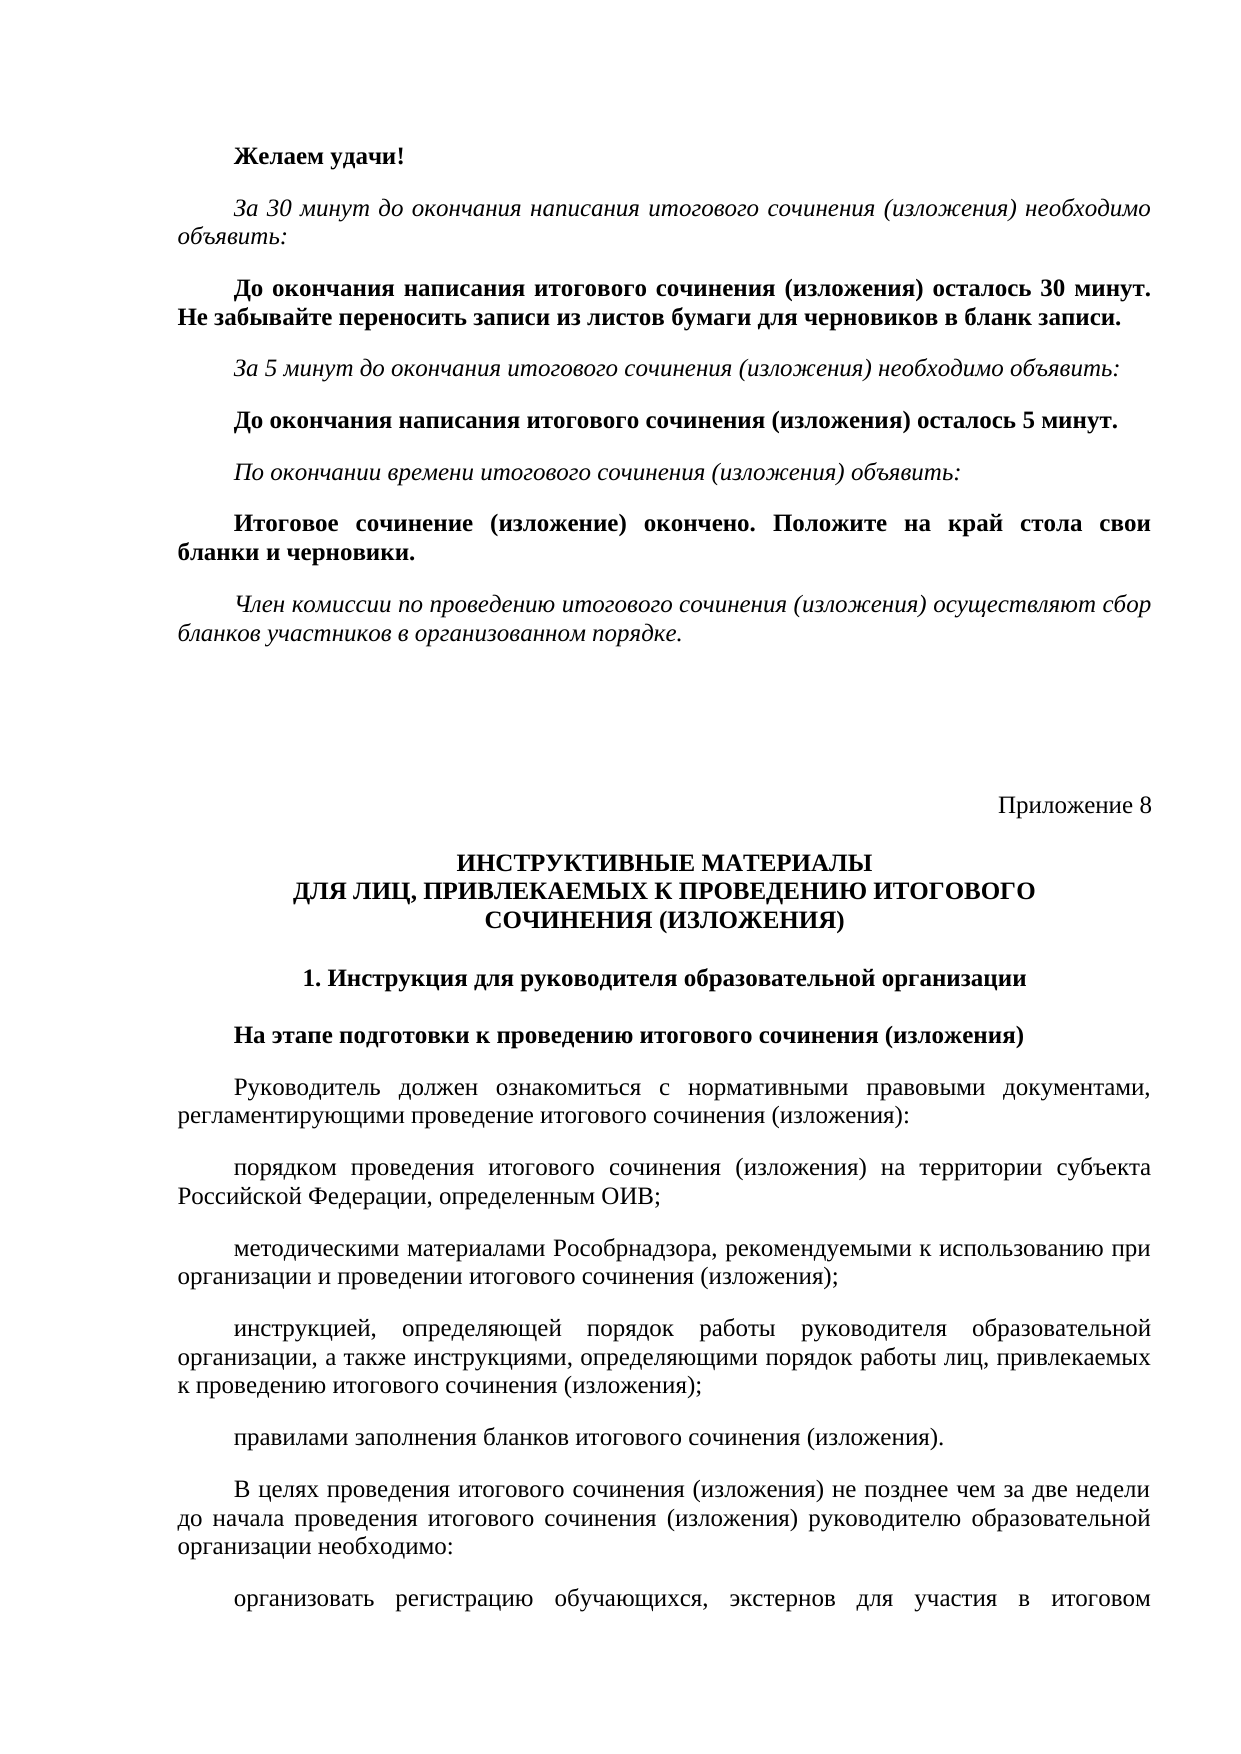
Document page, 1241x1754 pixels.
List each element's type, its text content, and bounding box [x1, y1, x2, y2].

text За 30 минут до окончания написания итогового сочинения (изложения) необходимо объявить: [177, 193, 1152, 250]
text Член комиссии по проведению итогового сочинения (изложения) осуществляют сбор бланков участников в организованном порядке. [177, 589, 1152, 646]
text До окончания написания итогового сочинения (изложения) осталось 30 минут. Не забывайте переносить записи из листов бумаги для черновиков в бланк записи. [177, 273, 1152, 331]
text 1. Инструкция для руководителя образовательной организации [177, 963, 1152, 991]
text На этапе подготовки к проведению итогового сочинения (изложения) [177, 1020, 1152, 1049]
text Итоговое сочинение (изложение) окончено. Положите на край стола свои бланки и черновики. [177, 508, 1152, 566]
text Приложение 8 [177, 790, 1152, 819]
text Желаем удачи! [177, 141, 1152, 170]
text методическими материалами Рособрнадзора, рекомендуемыми к использованию при организации и проведении итогового сочинения (изложения); [177, 1233, 1152, 1290]
text правилами заполнения бланков итогового сочинения (изложения). [177, 1422, 1152, 1451]
text По окончании времени итогового сочинения (изложения) объявить: [177, 457, 1152, 486]
text ДЛЯ ЛИЦ, ПРИВЛЕКАЕМЫХ К ПРОВЕДЕНИЮ ИТОГОВОГО [177, 876, 1152, 905]
text В целях проведения итогового сочинения (изложения) не позднее чем за две недели до начала проведения итогового сочинения (изложения) руководителю образовательной организации необходимо: [177, 1474, 1152, 1560]
text ИНСТРУКТИВНЫЕ МАТЕРИАЛЫ [177, 848, 1152, 876]
text СОЧИНЕНИЯ (ИЗЛОЖЕНИЯ) [177, 905, 1152, 934]
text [177, 1583, 1152, 1612]
text инструкцией, определяющей порядок работы руководителя образовательной организации, а также инструкциями, определяющими порядок работы лиц, привлекаемых к проведению итогового сочинения (изложения); [177, 1313, 1152, 1399]
text До окончания написания итогового сочинения (изложения) осталось 5 минут. [177, 405, 1152, 434]
text За 5 минут до окончания итогового сочинения (изложения) необходимо объявить: [177, 353, 1152, 382]
text порядком проведения итогового сочинения (изложения) на территории субъекта Российской Федерации, определенным ОИВ; [177, 1152, 1152, 1210]
text Руководитель должен ознакомиться с нормативными правовыми документами, регламентирующими проведение итогового сочинения (изложения): [177, 1072, 1152, 1129]
